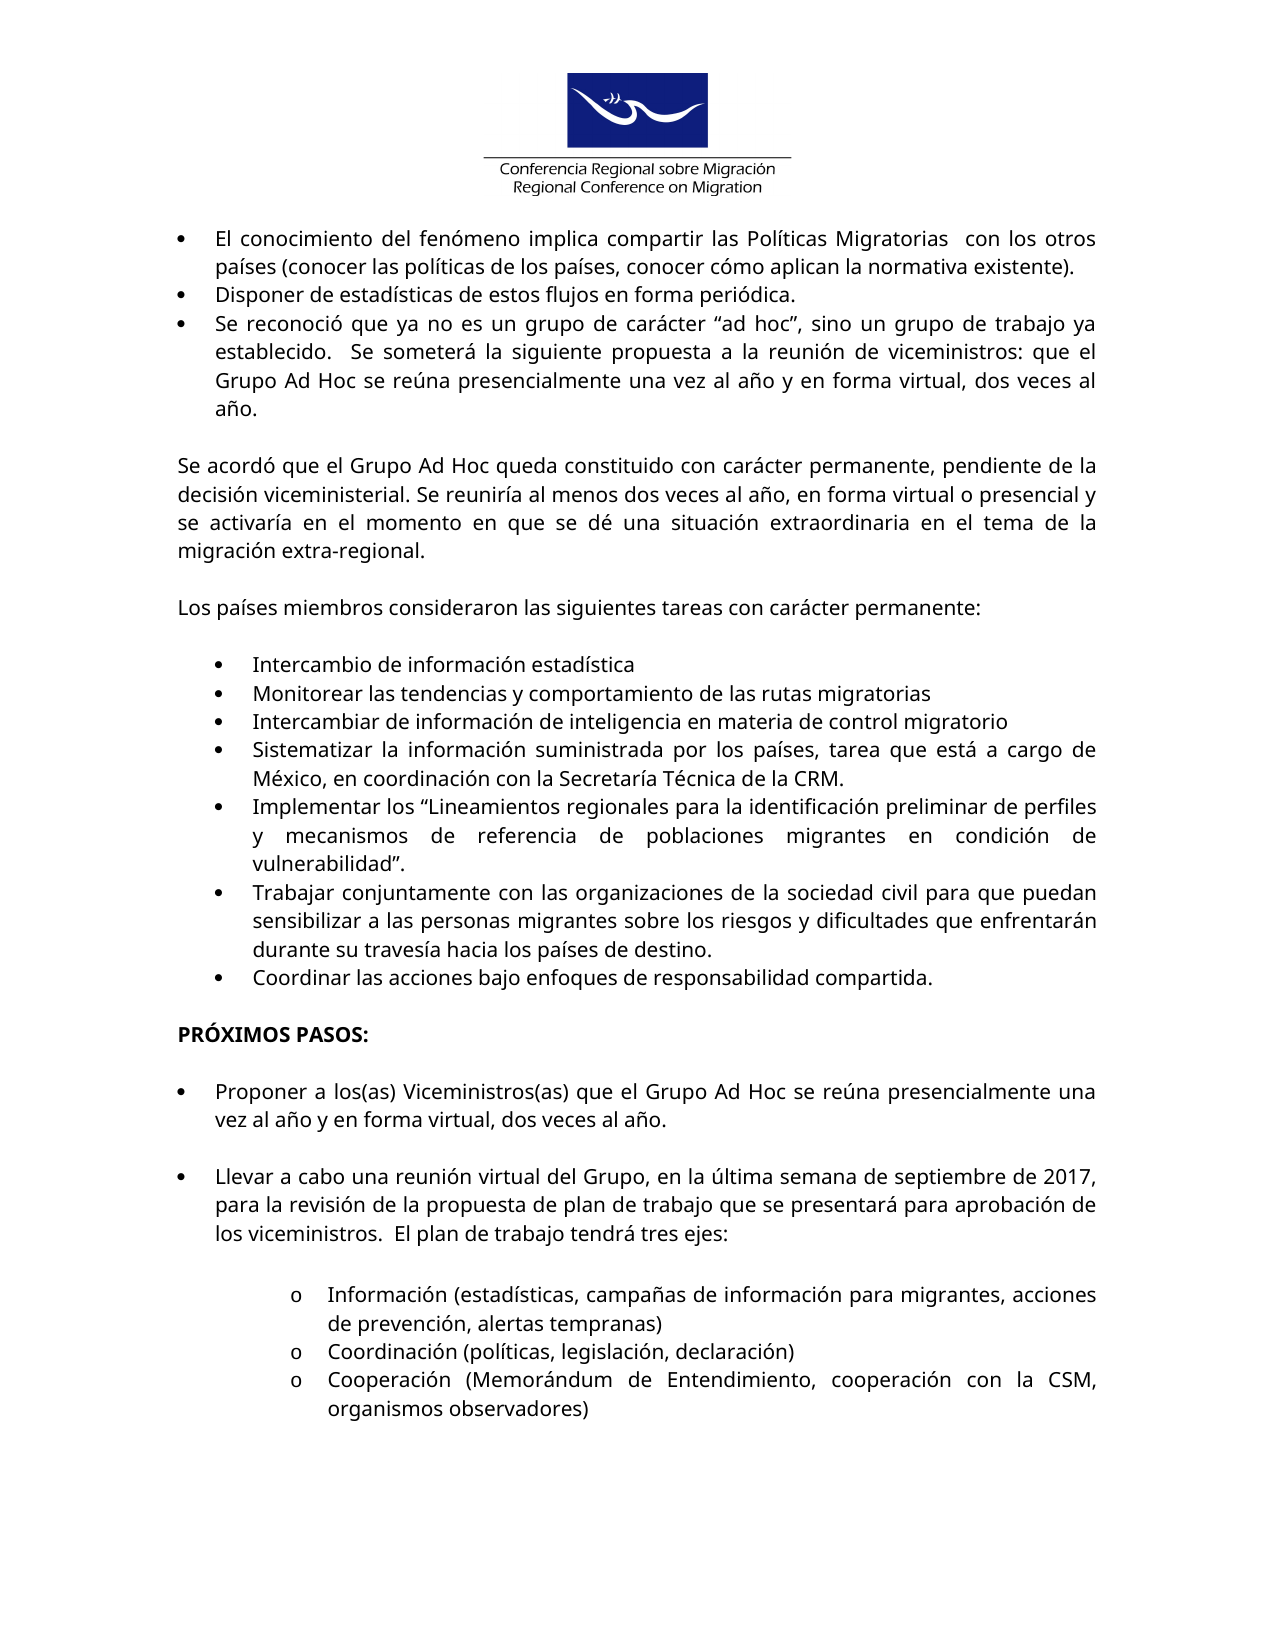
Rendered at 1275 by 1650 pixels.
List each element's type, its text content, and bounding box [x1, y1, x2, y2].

list Coordinación (políticas, legislación, declaración) [290, 1337, 1098, 1366]
list Disponer de estadísticas de estos flujos en forma periódica. [177, 281, 1098, 309]
list Llevar a cabo una reunión virtual del Grupo, en la última semana de septiembre de 2017, para la revisión de la propuesta de plan de trabajo que se presentará para aprobación de los viceministros. El plan de trabajo tendrá tres ejes: [177, 1162, 1098, 1247]
list Intercambio de información estadística [215, 650, 1098, 679]
list El conocimiento del fenómeno implica compartir las Políticas Migratorias con los otros países (conocer las políticas de los países, conocer cómo aplican la normativa existente). [177, 224, 1098, 281]
text PRÓXIMOS PASOS: [177, 1020, 1098, 1048]
text Se acordó que el Grupo Ad Hoc queda constituido con carácter permanente, pendiente de la decisión viceministerial. Se reuniría al menos dos veces al año, en forma virtual o presencial y se activaría en el momento en que se dé una situación extraordinaria en el tema de la migración extra-regional. [177, 451, 1098, 565]
list Cooperación (Memorándum de Entendimiento, cooperación con la CSM, organismos observadores) [290, 1366, 1098, 1423]
list Información (estadísticas, campañas de información para migrantes, acciones de prevención, alertas tempranas) [290, 1280, 1098, 1337]
list Sistematizar la información suministrada por los países, tarea que está a cargo de México, en coordinación con la Secretaría Técnica de la CRM. [215, 736, 1098, 792]
list Coordinar las acciones bajo enfoques de responsabilidad compartida. [215, 963, 1098, 992]
list Proponer a los(as) Viceministros(as) que el Grupo Ad Hoc se reúna presencialmente una vez al año y en forma virtual, dos veces al año. [177, 1077, 1098, 1134]
list Intercambiar de información de inteligencia en materia de control migratorio [215, 707, 1098, 736]
list Implementar los “Lineamientos regionales para la identificación preliminar de perfiles y mecanismos de referencia de poblaciones migrantes en condición de vulnerabilidad”. [215, 792, 1098, 878]
list Monitorear las tendencias y comportamiento de las rutas migratorias [215, 679, 1098, 707]
picture [483, 73, 792, 196]
list Trabajar conjuntamente con las organizaciones de la sociedad civil para que puedan sensibilizar a las personas migrantes sobre los riesgos y dificultades que enfrentarán durante su travesía hacia los países de destino. [215, 878, 1098, 963]
text Los países miembros consideraron las siguientes tareas con carácter permanente: [177, 593, 1098, 622]
list Se reconoció que ya no es un grupo de carácter “ad hoc”, sino un grupo de trabajo ya establecido. Se someterá la siguiente propuesta a la reunión de viceministros: que el Grupo Ad Hoc se reúna presencialmente una vez al año y en forma virtual, dos veces al año. [177, 309, 1098, 423]
